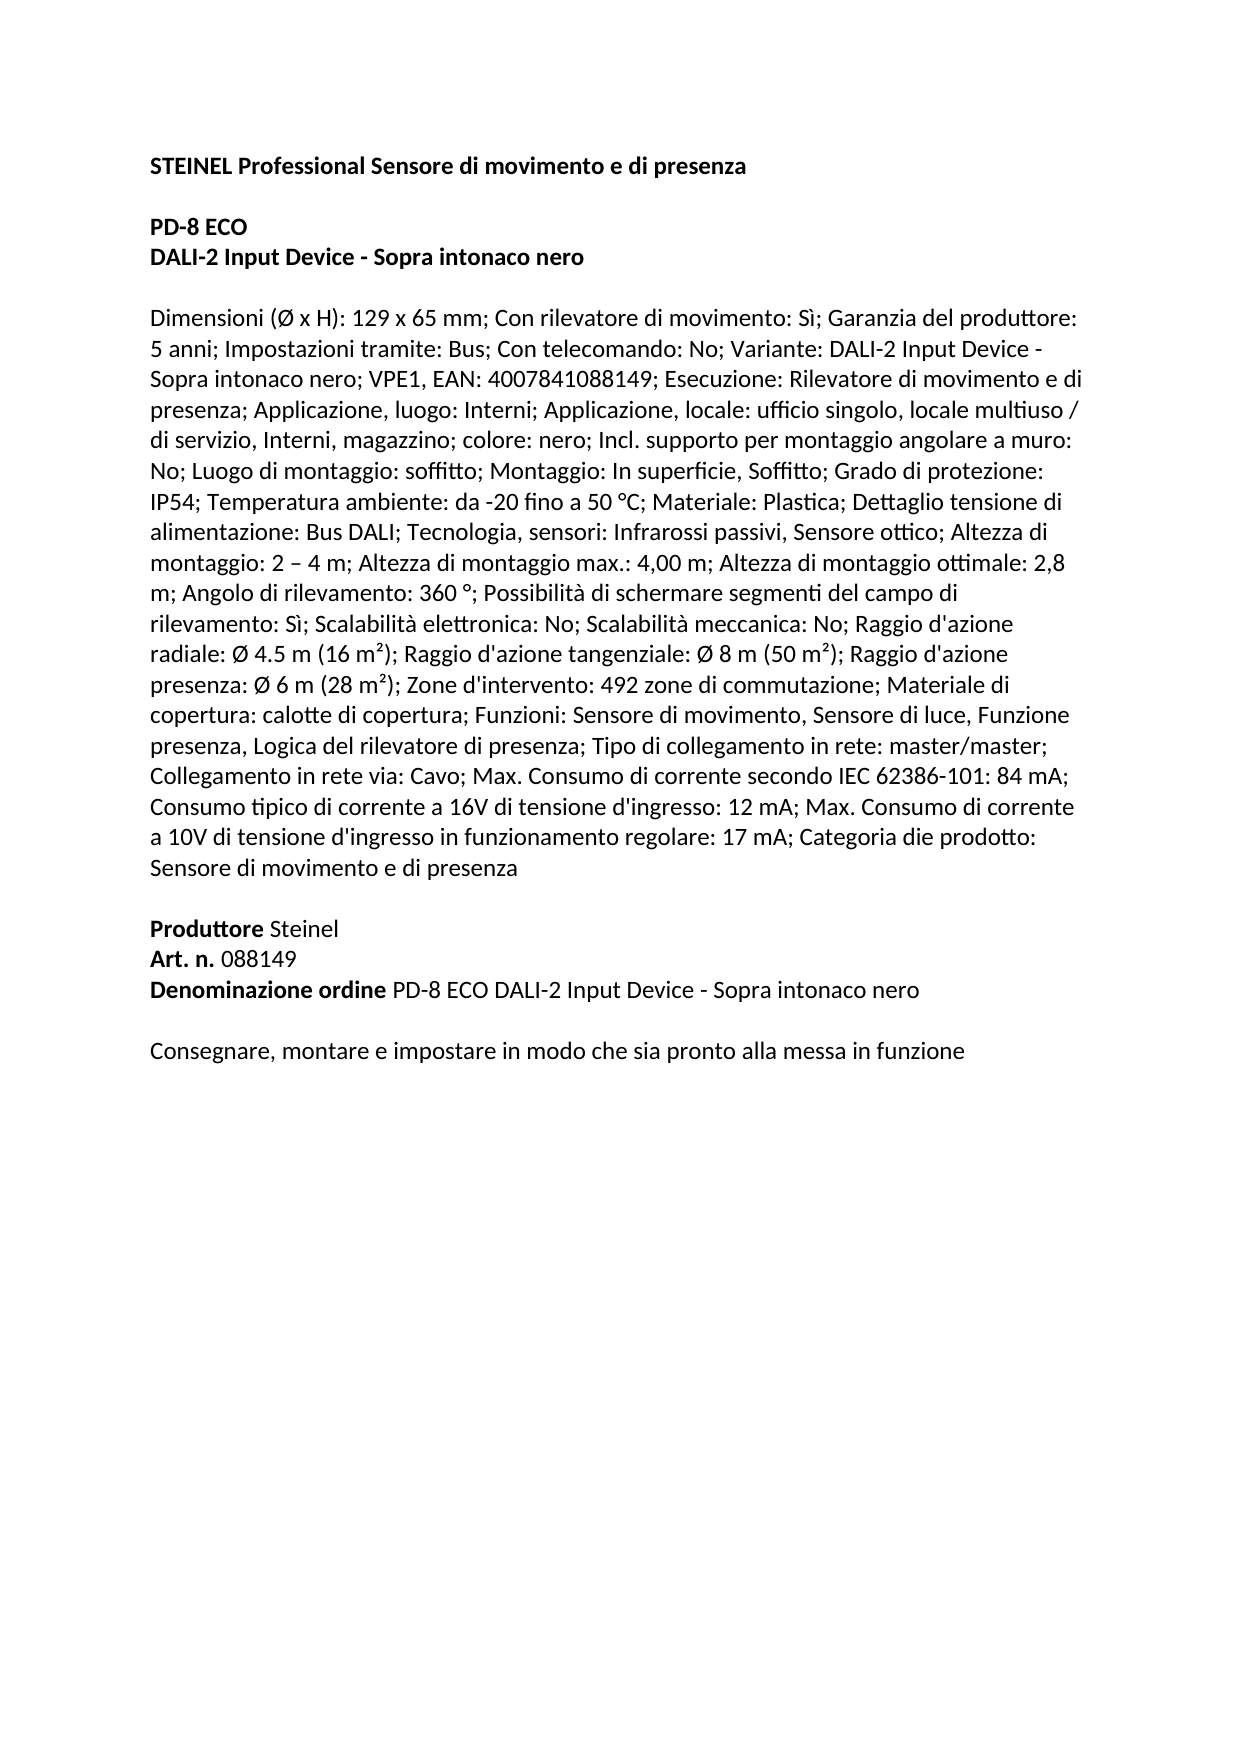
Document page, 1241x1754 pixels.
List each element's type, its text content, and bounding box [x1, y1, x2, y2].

text Produttore Steinel [150, 913, 1090, 943]
text Art. n. 088149 [150, 943, 1090, 974]
text Denominazione ordine PD-8 ECO DALI-2 Input Device - Sopra intonaco nero [150, 974, 1090, 1004]
text DALI-2 Input Device - Sopra intonaco nero [150, 242, 1090, 272]
text PD-8 ECO [150, 211, 1090, 242]
text Dimensioni (Ø x H): 129 x 65 mm; Con rilevatore di movimento: Sì; Garanzia del produttore: 5 anni; Impostazioni tramite: Bus; Con telecomando: No; Variante: DALI-2 Input Device - Sopra intonaco nero; VPE1, EAN: 4007841088149; Esecuzione: Rilevatore di movimento e di presenza; Applicazione, luogo: Interni; Applicazione, locale: ufficio singolo, locale multiuso / di servizio, Interni, magazzino; colore: nero; Incl. supporto per montaggio angolare a muro: No; Luogo di montaggio: soffitto; Montaggio: In superficie, Soffitto; Grado di protezione: IP54; Temperatura ambiente: da -20 fino a 50 °C; Materiale: Plastica; Dettaglio tensione di alimentazione: Bus DALI; Tecnologia, sensori: Infrarossi passivi, Sensore ottico; Altezza di montaggio: 2 – 4 m; Altezza di montaggio max.: 4,00 m; Altezza di montaggio ottimale: 2,8 m; Angolo di rilevamento: 360 °; Possibilità di schermare segmenti del campo di rilevamento: Sì; Scalabilità elettronica: No; Scalabilità meccanica: No; Raggio d'azione radiale: Ø 4.5 m (16 m²); Raggio d'azione tangenziale: Ø 8 m (50 m²); Raggio d'azione presenza: Ø 6 m (28 m²); Zone d'intervento: 492 zone di commutazione; Materiale di copertura: calotte di copertura; Funzioni: Sensore di movimento, Sensore di luce, Funzione presenza, Logica del rilevatore di presenza; Tipo di collegamento in rete: master/master; Collegamento in rete via: Cavo; Max. Consumo di corrente secondo IEC 62386-101: 84 mA; Consumo tipico di corrente a 16V di tensione d'ingresso: 12 mA; Max. Consumo di corrente a 10V di tensione d'ingresso in funzionamento regolare: 17 mA; Categoria die prodotto: Sensore di movimento e di presenza [150, 303, 1090, 882]
text STEINEL Professional Sensore di movimento e di presenza [150, 150, 1090, 181]
text Consegnare, montare e impostare in modo che sia pronto alla messa in funzione [150, 1035, 1090, 1066]
